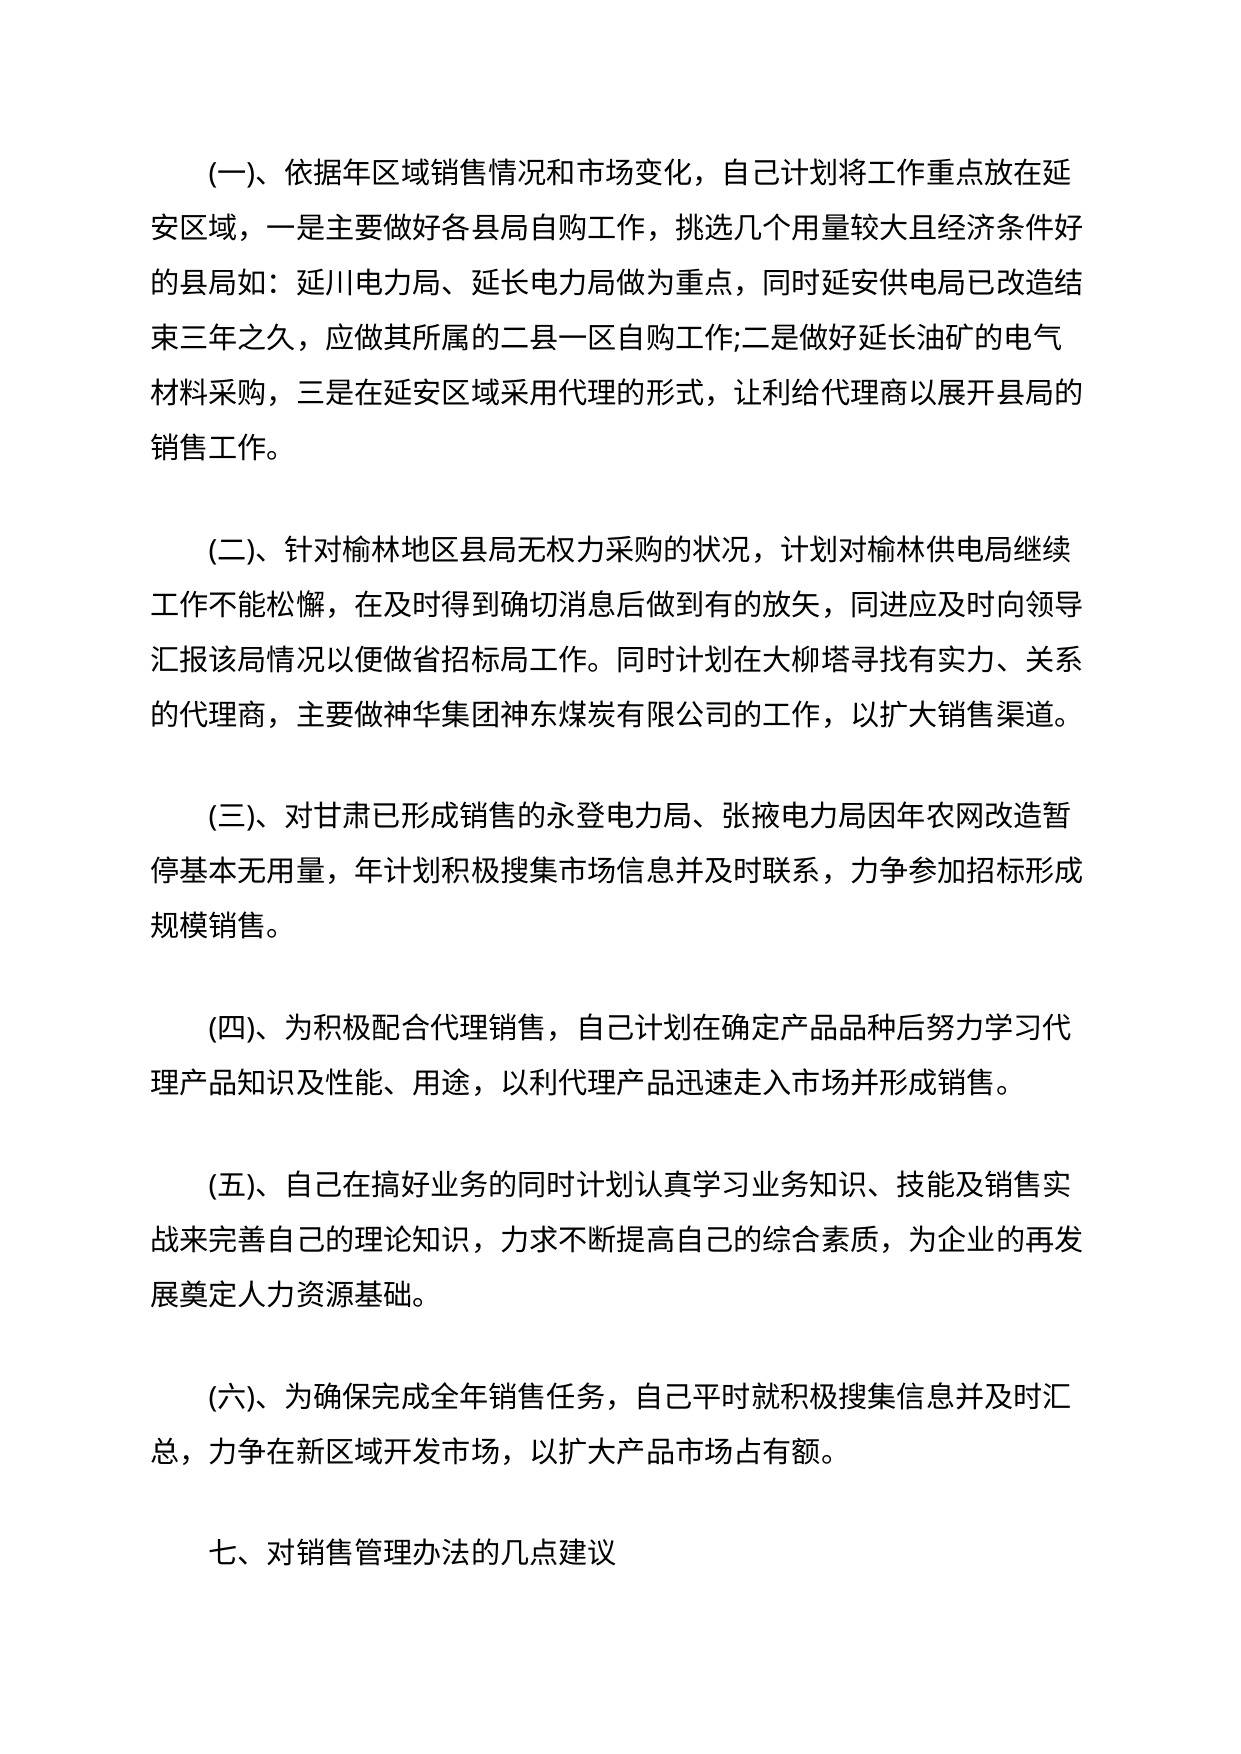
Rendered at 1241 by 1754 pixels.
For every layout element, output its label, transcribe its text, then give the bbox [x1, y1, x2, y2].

text (六)、为确保完成全年销售任务，自己平时就积极搜集信息并及时汇总，力争在新区域开发市场，以扩大产品市场占有额。 [150, 1373, 1090, 1470]
text (五)、自己在搞好业务的同时计划认真学习业务知识、技能及销售实战来完善自己的理论知识，力求不断提高自己的综合素质，为企业的再发展奠定人力资源基础。 [150, 1161, 1090, 1314]
text (四)、为积极配合代理销售，自己计划在确定产品品种后努力学习代理产品知识及性能、用途，以利代理产品迅速走入市场并形成销售。 [150, 1005, 1090, 1102]
text 七、对销售管理办法的几点建议 [150, 1530, 1090, 1572]
text (一)、依据年区域销售情况和市场变化，自己计划将工作重点放在延安区域，一是主要做好各县局自购工作，挑选几个用量较大且经济条件好的县局如：延川电力局、延长电力局做为重点，同时延安供电局已改造结束三年之久，应做其所属的二县一区自购工作;二是做好延长油矿的电气材料采购，三是在延安区域采用代理的形式，让利给代理商以展开县局的销售工作。 [150, 150, 1090, 467]
text (三)、对甘肃已形成销售的永登电力局、张掖电力局因年农网改造暂停基本无用量，年计划积极搜集市场信息并及时联系，力争参加招标形成规模销售。 [150, 793, 1090, 945]
text (二)、针对榆林地区县局无权力采购的状况，计划对榆林供电局继续工作不能松懈，在及时得到确切消息后做到有的放矢，同进应及时向领导汇报该局情况以便做省招标局工作。同时计划在大柳塔寻找有实力、关系的代理商，主要做神华集团神东煤炭有限公司的工作，以扩大销售渠道。 [150, 526, 1090, 733]
